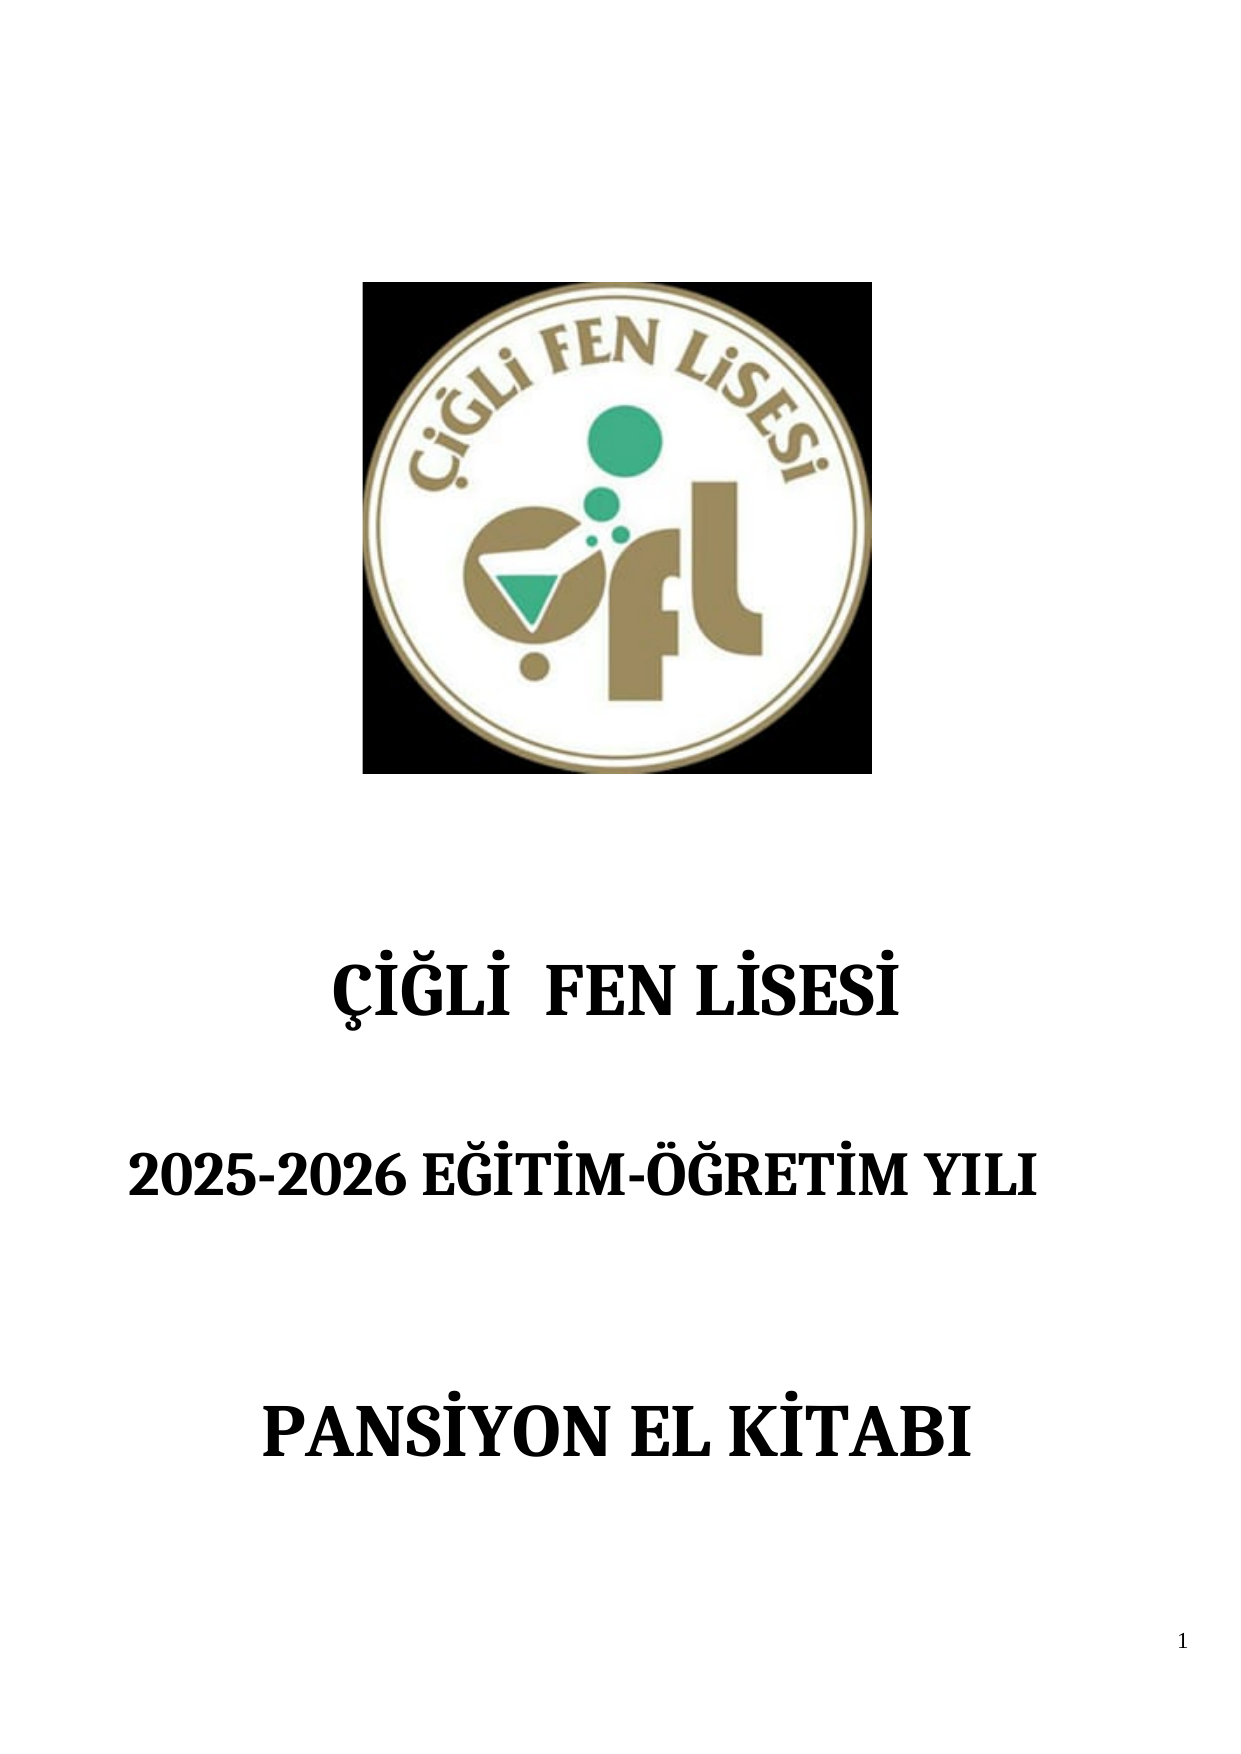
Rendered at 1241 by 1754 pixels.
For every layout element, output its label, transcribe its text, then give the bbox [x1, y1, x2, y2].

text 2025-2026 EĞİTİM-ÖĞRETİM YILI [46, 1139, 1188, 1211]
text ÇİĞLİ FEN LİSESİ [46, 948, 1188, 1034]
text PANSİYON EL KİTABI [46, 1388, 1188, 1475]
picture [362, 282, 872, 774]
